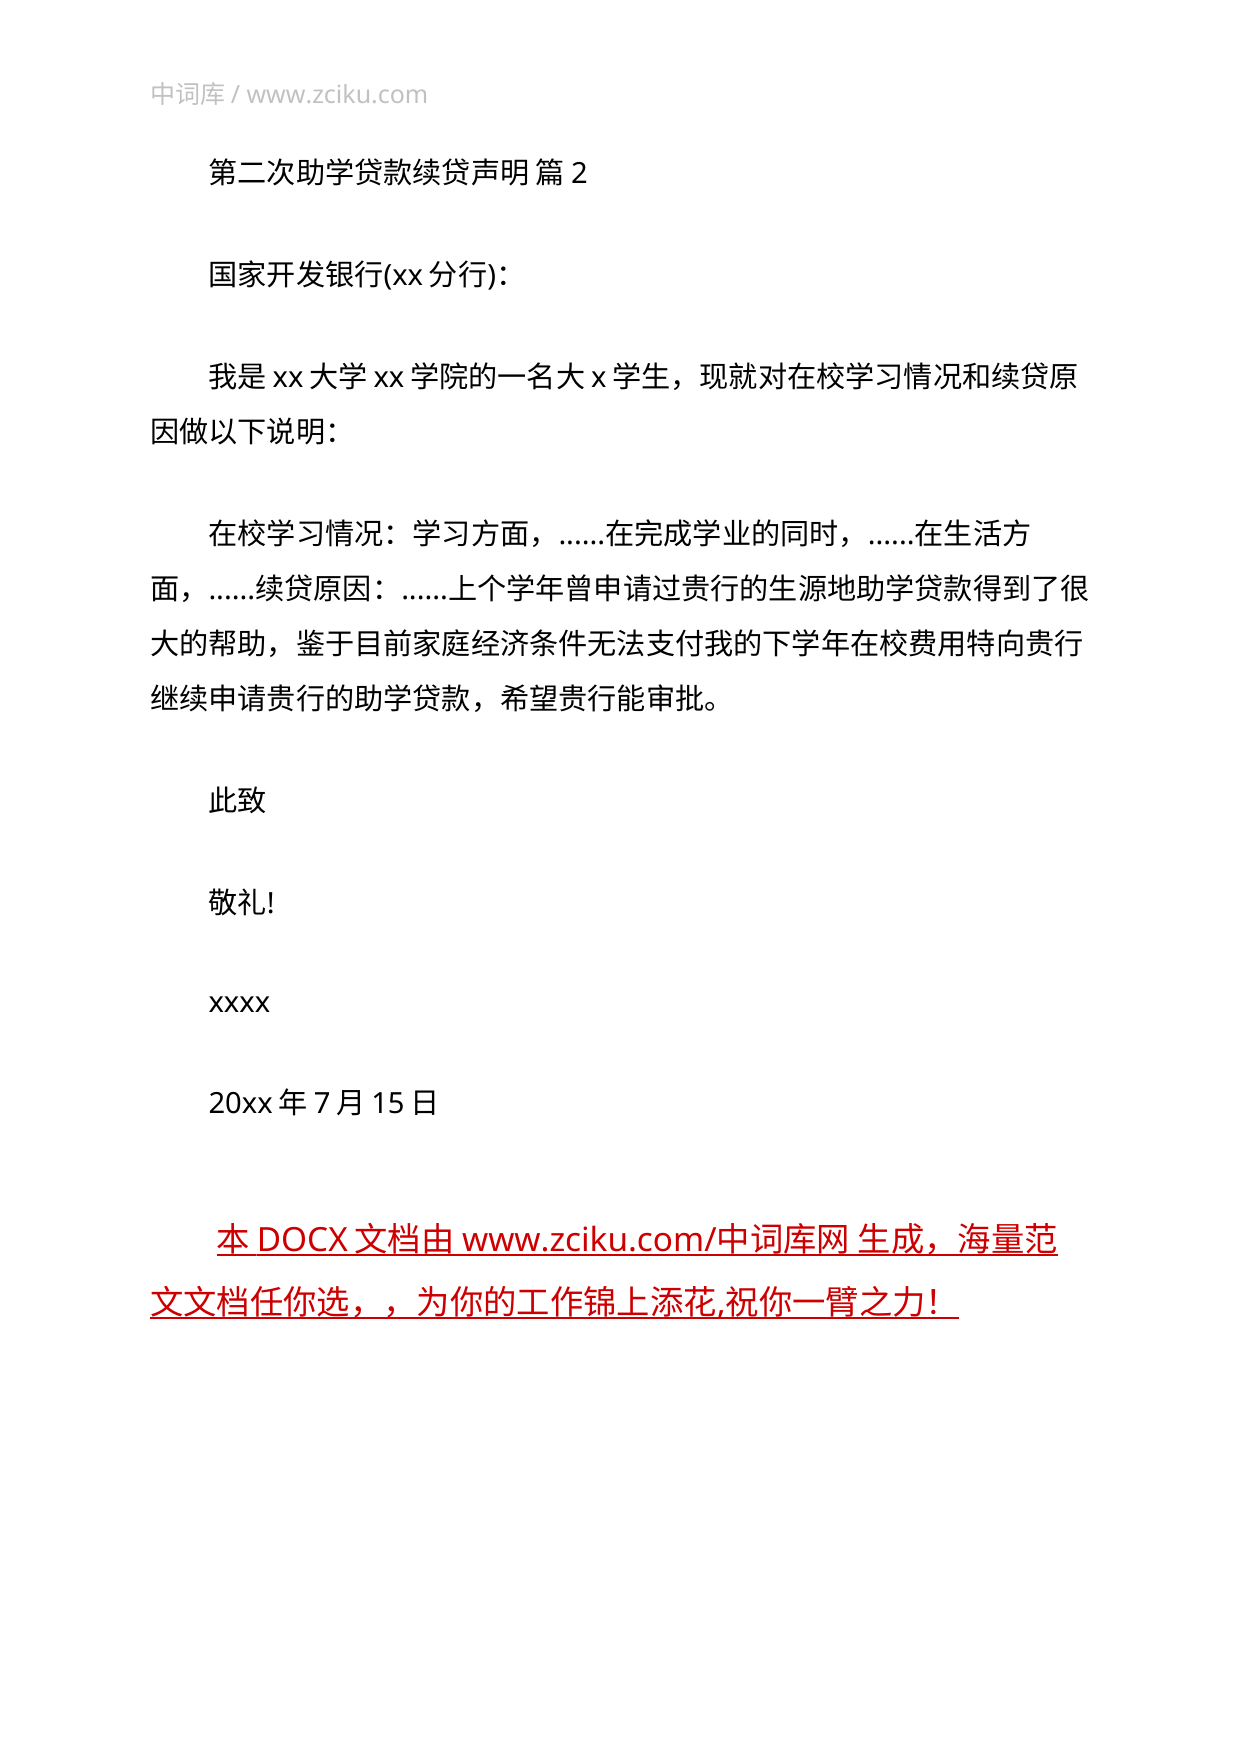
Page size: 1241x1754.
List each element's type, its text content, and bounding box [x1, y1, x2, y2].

text 20xx年7月15日 [150, 1079, 1090, 1122]
text 国家开发银行(xx分行)： [150, 252, 1090, 294]
text 在校学习情况：学习方面，......在完成学业的同时，......在生活方面，......续贷原因：......上个学年曾申请过贵行的生源地助学贷款得到了很大的帮助，鉴于目前家庭经济条件无法支付我的下学年在校费用特向贵行继续申请贵行的助学贷款，希望贵行能审批。 [150, 511, 1090, 718]
text 敬礼! [150, 879, 1090, 922]
text 本DOCX文档由 www.zciku.com/中词库网 生成，海量范文文档任你选，，为你的工作锦上添花,祝你一臂之力！ [150, 1213, 1090, 1324]
text 第二次助学贷款续贷声明 篇2 [150, 150, 1090, 192]
text 此致 [150, 777, 1090, 820]
text 我是xx大学xx学院的一名大x学生，现就对在校学习情况和续贷原因做以下说明： [150, 354, 1090, 451]
text xxxx [150, 981, 1090, 1021]
